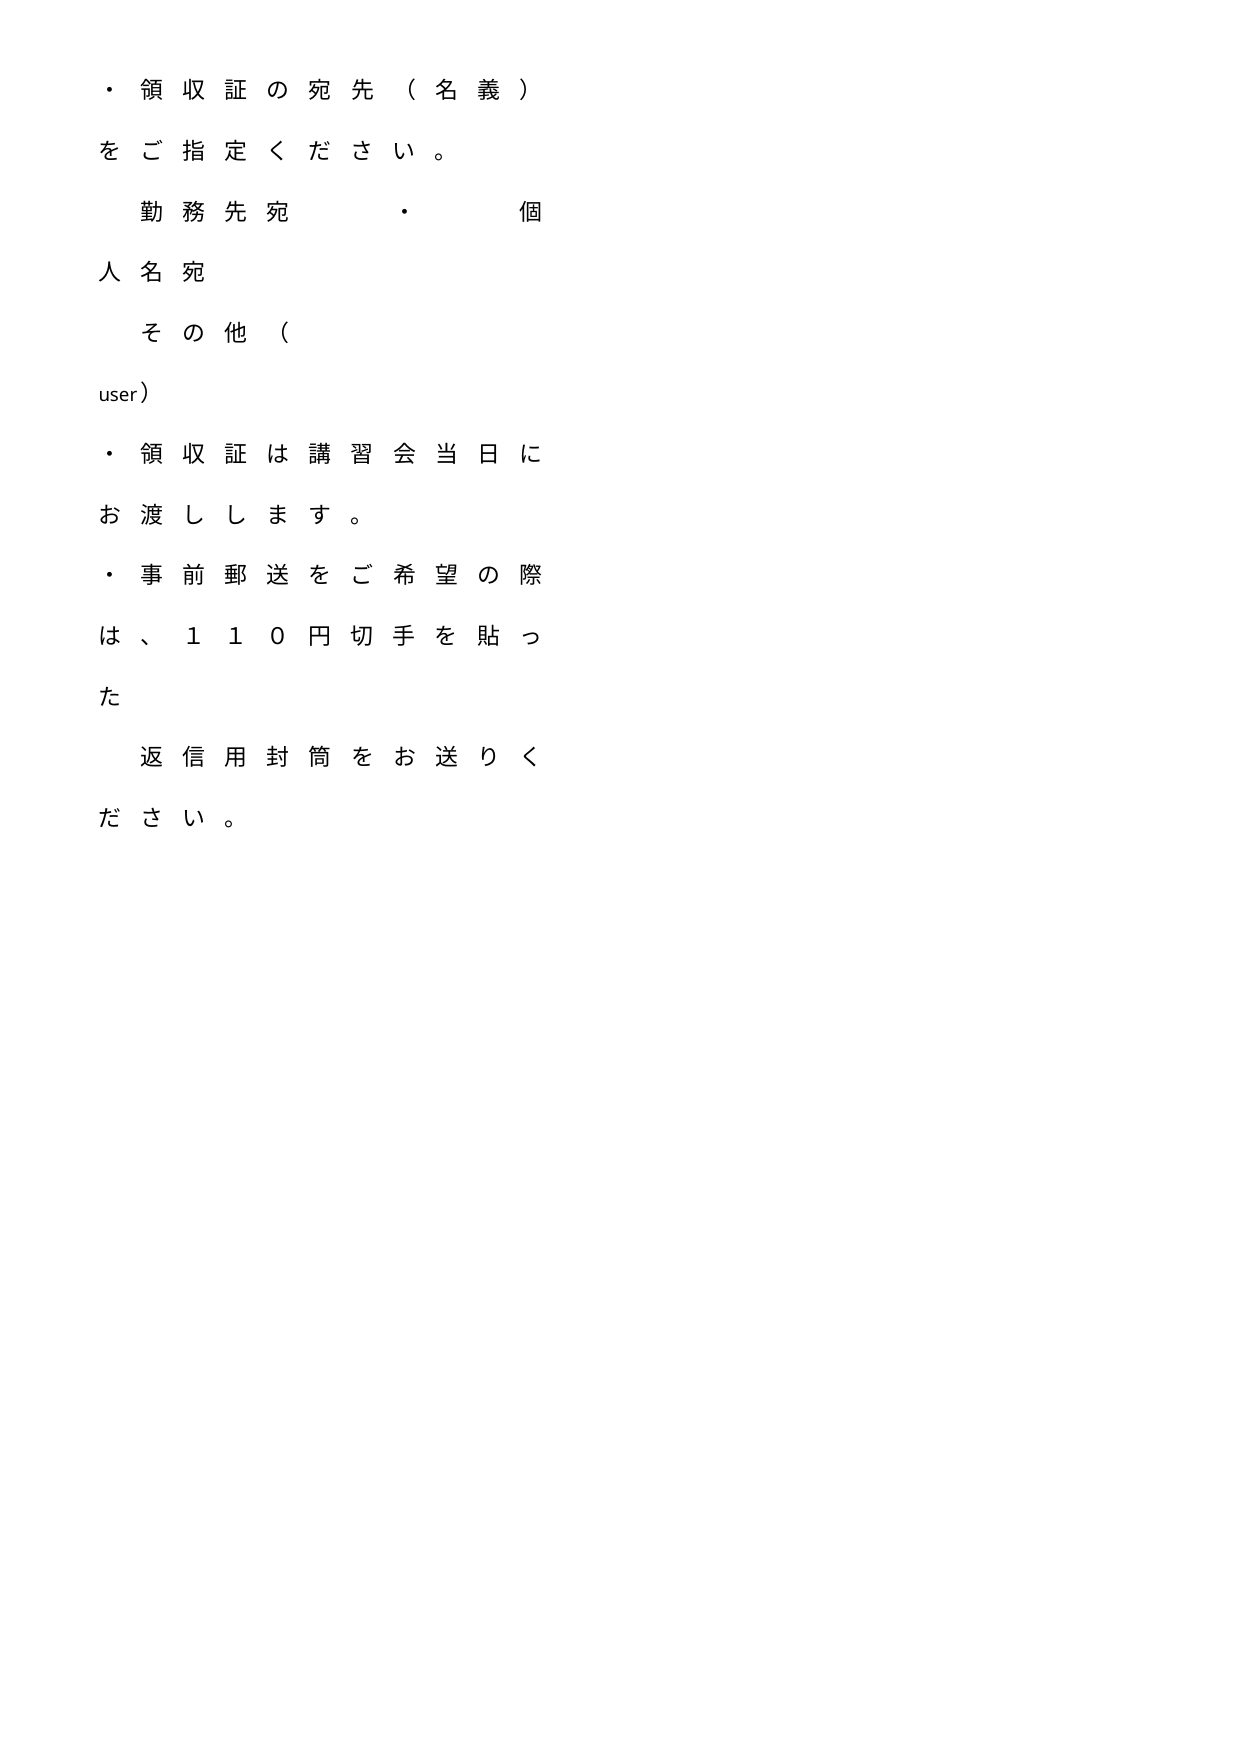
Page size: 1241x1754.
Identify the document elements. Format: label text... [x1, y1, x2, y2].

table_cell 勤務先宛 ・ 個人名宛 その他（ ） [77, 180, 594, 422]
table_cell ・領収証の宛先（名義）をご指定ください。 [77, 59, 594, 180]
table_cell ・事前郵送をご希望の際は、１１０円切手を貼った 返信用封筒をお送りください。 [77, 544, 594, 847]
table_cell ・領収証は講習会当日にお渡しします。 [77, 422, 594, 543]
